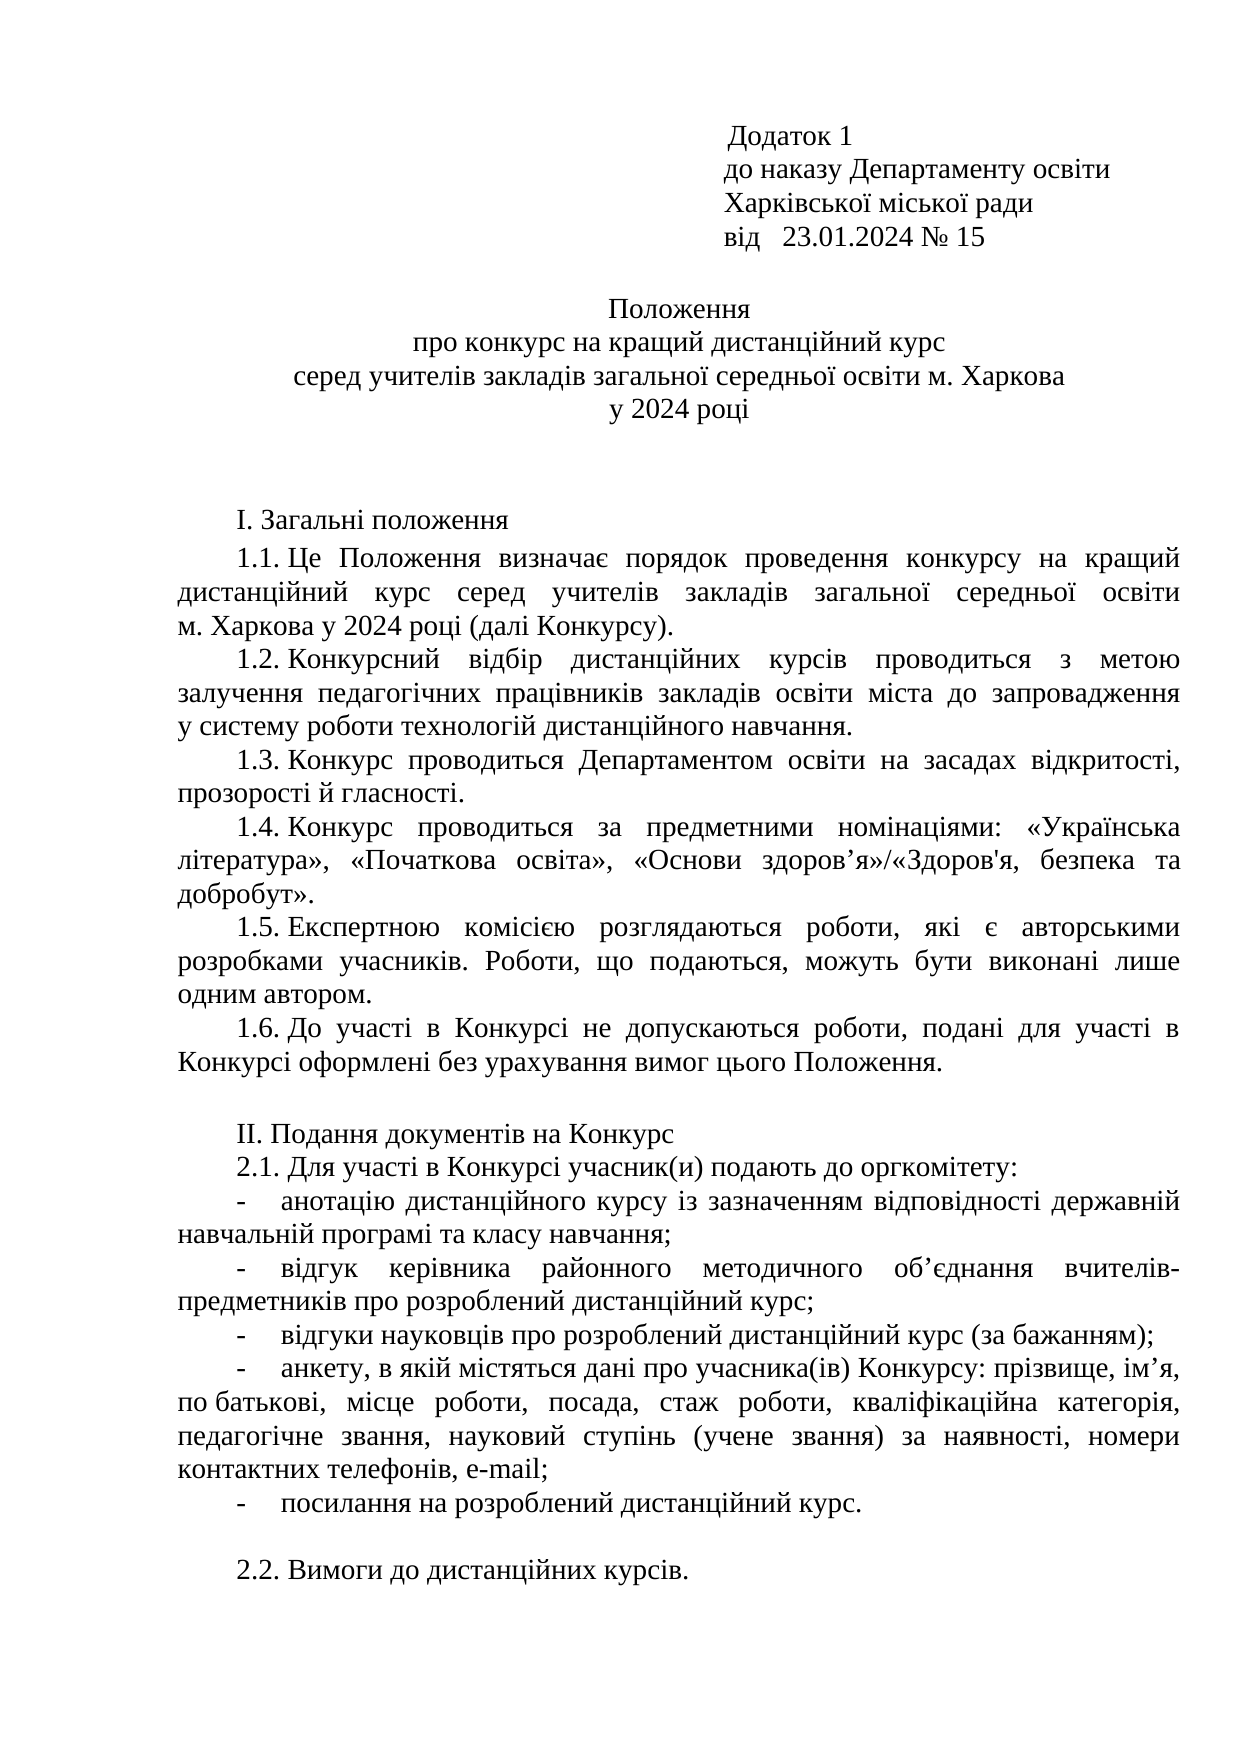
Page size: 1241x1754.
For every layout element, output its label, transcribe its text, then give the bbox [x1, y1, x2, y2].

text 1.4. Конкурс проводиться за предметними номінаціями: «Українська література», «Початкова освіта», «Основи здоров’я»/«Здоров'я, безпека та добробут». [177, 809, 1181, 909]
list відгуки науковців про розроблений дистанційний курс (за бажанням); [177, 1317, 1181, 1351]
text 1.1. Це Положення визначає порядок проведення конкурсу на кращий дистанційний курс серед учителів закладів загальної середньої освіти м. Харкова у 2024 році (далі Конкурсу). [177, 541, 1181, 641]
text ІІ. Подання документів на Конкурс [177, 1116, 1181, 1149]
text 1.5. Експертною комісією розглядаються роботи, які є авторськими розробками учасників. Роботи, що подаються, можуть бути виконані лише одним автором. [177, 909, 1181, 1010]
list посилання на розроблений дистанційний курс. [177, 1485, 1181, 1518]
text 2.1. Для участі в Конкурсі учасник(и) подають до оргкомітету: [177, 1149, 1181, 1183]
text Положення [177, 291, 1181, 324]
text про конкурс на кращий дистанційний курс [177, 324, 1181, 358]
text до наказу Департаменту освіти Харківської міської ради [723, 152, 1181, 219]
text 2.2. Вимоги до дистанційних курсів. [177, 1552, 1181, 1585]
text I. Загальні положення [177, 502, 1181, 536]
list анкету, в якій містяться дані про учасника(ів) Конкурсу: прізвище, ім’я, по батькові, місце роботи, посада, стаж роботи, кваліфікаційна категорія, педагогічне звання, науковий ступінь (учене звання) за наявності, номери контактних телефонів, е-mail; [177, 1351, 1181, 1485]
list анотацію дистанційного курсу із зазначенням відповідності державній навчальній програмі та класу навчання; [177, 1183, 1181, 1250]
text 1.2. Конкурсний відбір дистанційних курсів проводиться з метою залучення педагогічних працівників закладів освіти міста до запровадження у систему роботи технологій дистанційного навчання. [177, 641, 1181, 742]
list відгук керівника районного методичного об’єднання вчителів-предметників про розроблений дистанційний курс; [177, 1250, 1181, 1317]
text 1.6. До участі в Конкурсі не допускаються роботи, подані для участі в Конкурсі оформлені без урахування вимог цього Положення. [177, 1010, 1181, 1077]
text від 23.01.2024 № 15 [723, 219, 1181, 252]
text у 2024 році [177, 391, 1181, 425]
text серед учителів закладів загальної середньої освіти м. Харкова [177, 358, 1181, 391]
text Додаток 1 [399, 118, 1181, 152]
text 1.3. Конкурс проводиться Департаментом освіти на засадах відкритості, прозорості й гласності. [177, 742, 1181, 809]
